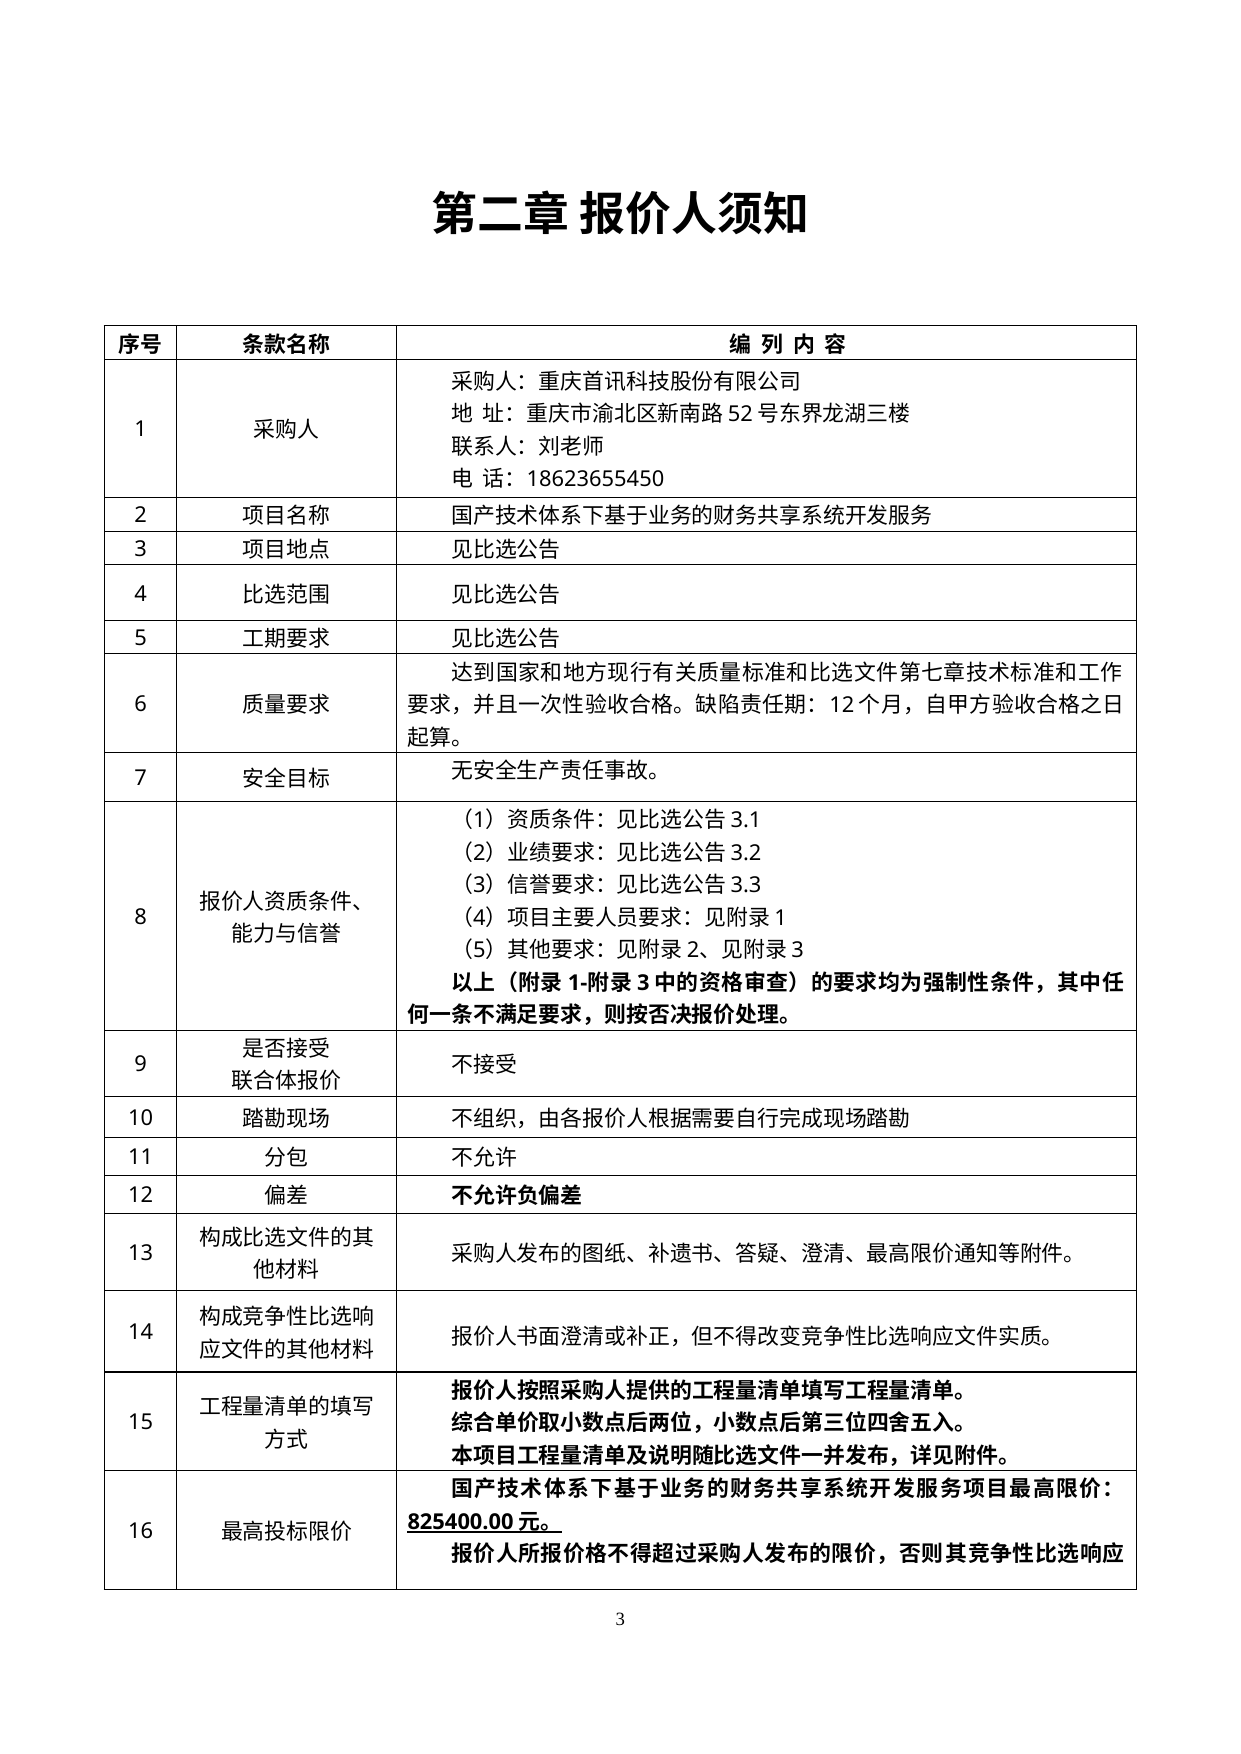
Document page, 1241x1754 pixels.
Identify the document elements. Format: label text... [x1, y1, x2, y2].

table_header 条款名称 [177, 326, 396, 359]
table_cell 质量要求 [177, 654, 396, 752]
table_cell 2 [105, 498, 176, 531]
table_cell 见比选公告 [397, 621, 1136, 653]
table_cell 工期要求 [177, 621, 396, 653]
table_cell 见比选公告 [397, 565, 1136, 620]
table_cell 工程量清单的填写方式 [177, 1373, 396, 1470]
table_cell 3 [105, 532, 176, 564]
table_cell 8 [105, 802, 176, 1029]
table_cell 是否接受 联合体报价 [177, 1031, 396, 1096]
table_cell 构成比选文件的其他材料 [177, 1214, 396, 1290]
table_cell 5 [105, 621, 176, 653]
table_cell 构成竞争性比选响应文件的其他材料 [177, 1291, 396, 1371]
table_cell 12 [105, 1176, 176, 1213]
table_cell 不允许负偏差 [397, 1176, 1136, 1213]
table_cell 11 [105, 1138, 176, 1174]
table_cell 报价人按照采购人提供的工程量清单填写工程量清单。 综合单价取小数点后两位，小数点后第三位四舍五入。 本项目工程量清单及说明随比选文件一并发布，详见附件。 [397, 1373, 1136, 1470]
table_cell （1）资质条件：见比选公告3.1 （2）业绩要求：见比选公告3.2 （3）信誉要求：见比选公告3.3 （4）项目主要人员要求：见附录1 （5）其他要求：见附录2、见附录3 以上（附录1-附录3中的资格审查）的要求均为强制性条件，其中任何一条不满足要求，则按否决报价处理。 [397, 802, 1136, 1029]
table_cell 偏差 [177, 1176, 396, 1213]
table_cell 13 [105, 1214, 176, 1290]
table_cell 踏勘现场 [177, 1097, 396, 1137]
table_cell 9 [105, 1031, 176, 1096]
table_cell 6 [105, 654, 176, 752]
table_cell 4 [105, 565, 176, 620]
table_header 序号 [105, 326, 176, 359]
table_cell 采购人：重庆首讯科技股份有限公司 地 址：重庆市渝北区新南路52号东界龙湖三楼 联系人：刘老师 电 话：18623655450 [397, 360, 1136, 497]
table_cell 国产技术体系下基于业务的财务共享系统开发服务 [397, 498, 1136, 531]
table_cell 7 [105, 753, 176, 801]
table_cell 不组织，由各报价人根据需要自行完成现场踏勘 [397, 1097, 1136, 1137]
table_cell 达到国家和地方现行有关质量标准和比选文件第七章技术标准和工作要求，并且一次性验收合格。缺陷责任期：12个月，自甲方验收合格之日起算。 [397, 654, 1136, 752]
table_header 编 列 内 容 [397, 326, 1136, 359]
table_cell 14 [105, 1291, 176, 1371]
table_cell 16 [105, 1471, 176, 1589]
table_cell 安全目标 [177, 753, 396, 801]
table_cell 不允许 [397, 1138, 1136, 1174]
table_cell 无安全生产责任事故。 [397, 753, 1136, 801]
table_cell 最高投标限价 [177, 1471, 396, 1589]
table_cell 15 [105, 1373, 176, 1470]
table_cell 分包 [177, 1138, 396, 1174]
table_cell 报价人资质条件、能力与信誉 [177, 802, 396, 1029]
table_cell 不接受 [397, 1031, 1136, 1096]
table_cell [397, 1471, 1136, 1589]
table_cell 10 [105, 1097, 176, 1137]
table_cell 采购人发布的图纸、补遗书、答疑、澄清、最高限价通知等附件。 [397, 1214, 1136, 1290]
table_cell 比选范围 [177, 565, 396, 620]
subtitle 第二章 报价人须知 [118, 162, 1122, 259]
table_cell 项目地点 [177, 532, 396, 564]
table_cell 项目名称 [177, 498, 396, 531]
table_cell 见比选公告 [397, 532, 1136, 564]
table_cell 报价人书面澄清或补正，但不得改变竞争性比选响应文件实质。 [397, 1291, 1136, 1371]
table_cell 1 [105, 360, 176, 497]
table_cell 采购人 [177, 360, 396, 497]
